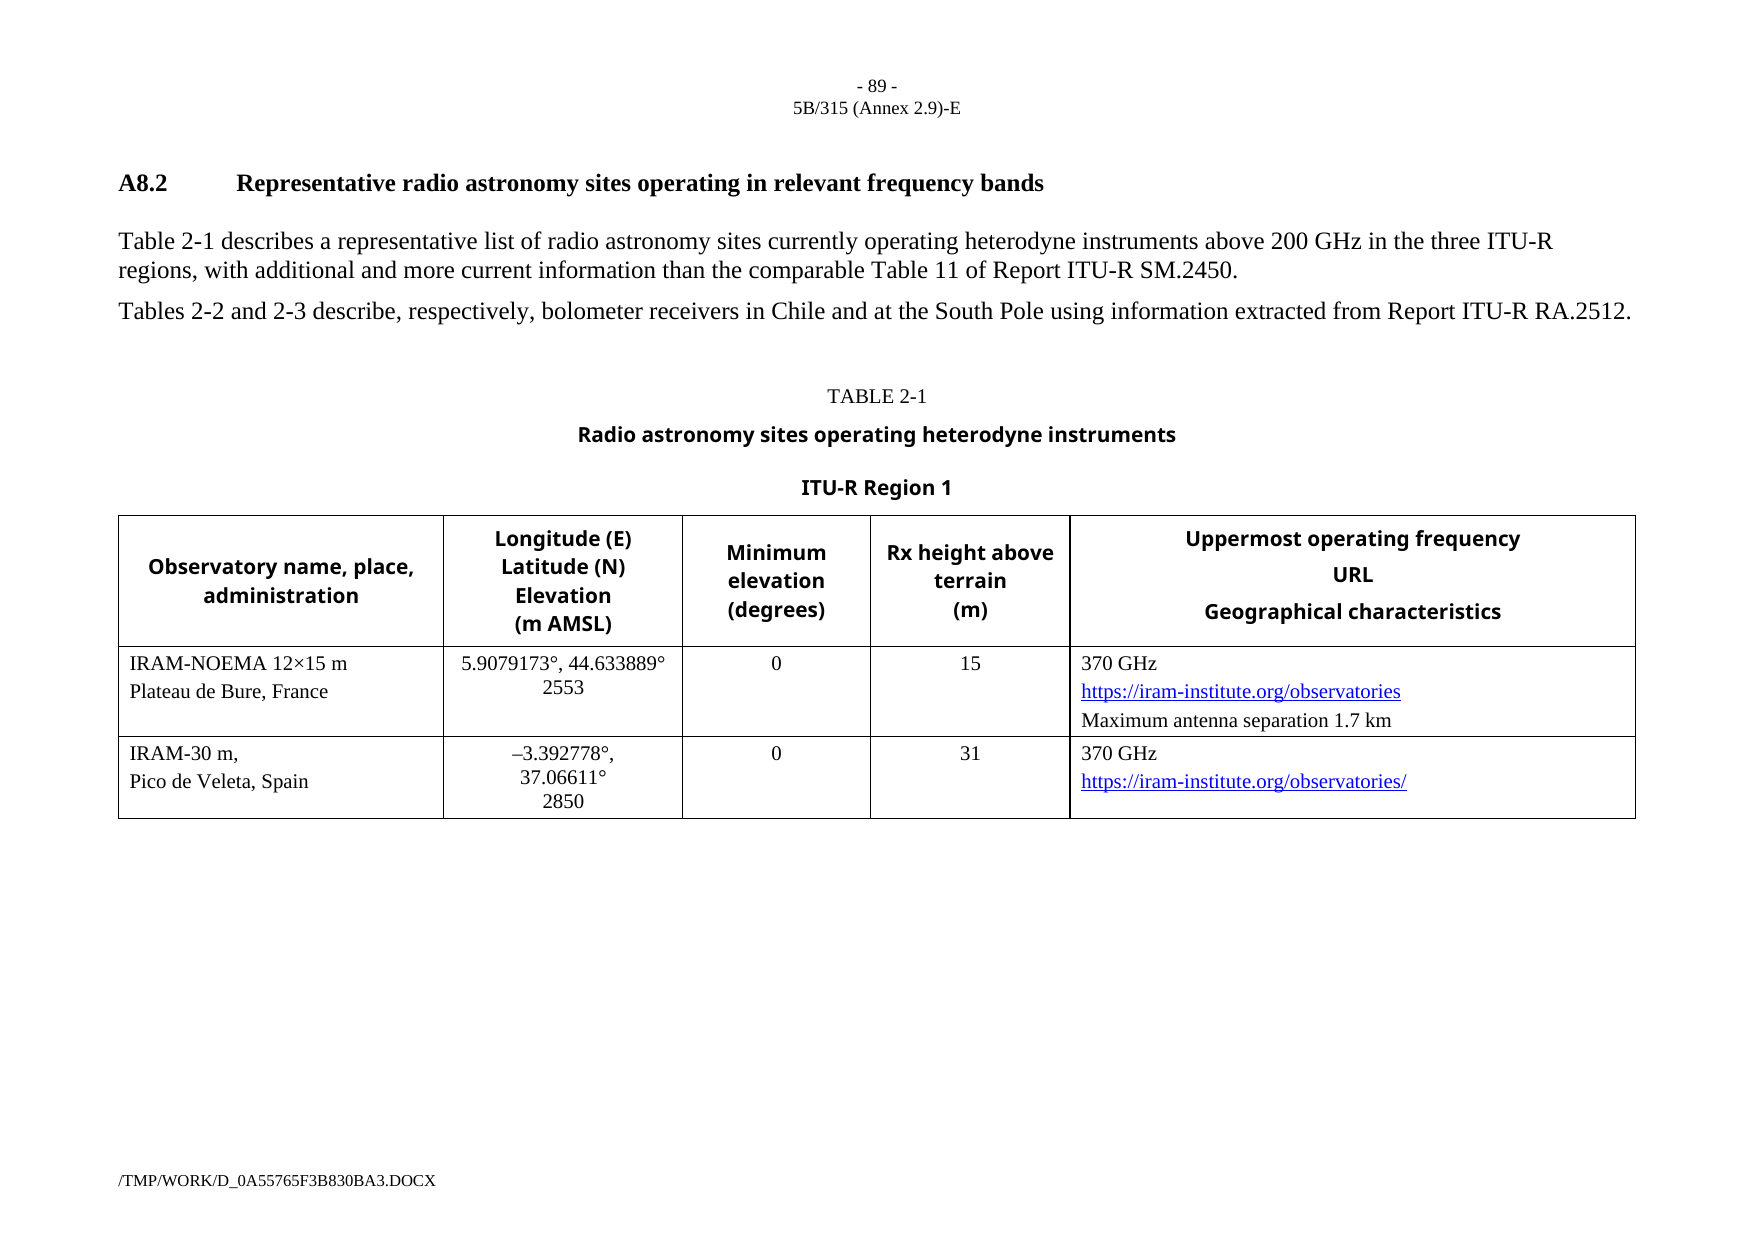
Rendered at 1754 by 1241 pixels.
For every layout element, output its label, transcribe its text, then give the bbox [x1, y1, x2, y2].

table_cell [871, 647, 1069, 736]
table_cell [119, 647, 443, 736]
title Table 2-1 describes a representative list of radio astronomy sites currently operating heterodyne instruments above 200 GHz in the three ITU-R regions, with additional and more current information than the comparable Table 11 of Report ITU-R SM.2450. [118, 226, 1636, 284]
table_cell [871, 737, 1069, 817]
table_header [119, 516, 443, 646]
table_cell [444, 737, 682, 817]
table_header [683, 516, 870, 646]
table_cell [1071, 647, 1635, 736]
text Table 2-1 [118, 383, 1636, 408]
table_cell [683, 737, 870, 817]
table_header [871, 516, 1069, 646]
text Tables 2-2 and 2-3 describe, respectively, bolometer receivers in Chile and at the South Pole using information extracted from Report ITU-R RA.2512. [118, 296, 1636, 325]
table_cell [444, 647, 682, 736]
subtitle A8.2 Representative radio astronomy sites operating in relevant frequency bands [118, 168, 1636, 197]
title ITU-R Region 1 [118, 473, 1636, 502]
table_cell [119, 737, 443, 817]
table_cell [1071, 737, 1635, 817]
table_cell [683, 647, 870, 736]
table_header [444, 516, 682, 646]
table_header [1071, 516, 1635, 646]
title Radio astronomy sites operating heterodyne instruments [118, 420, 1636, 448]
